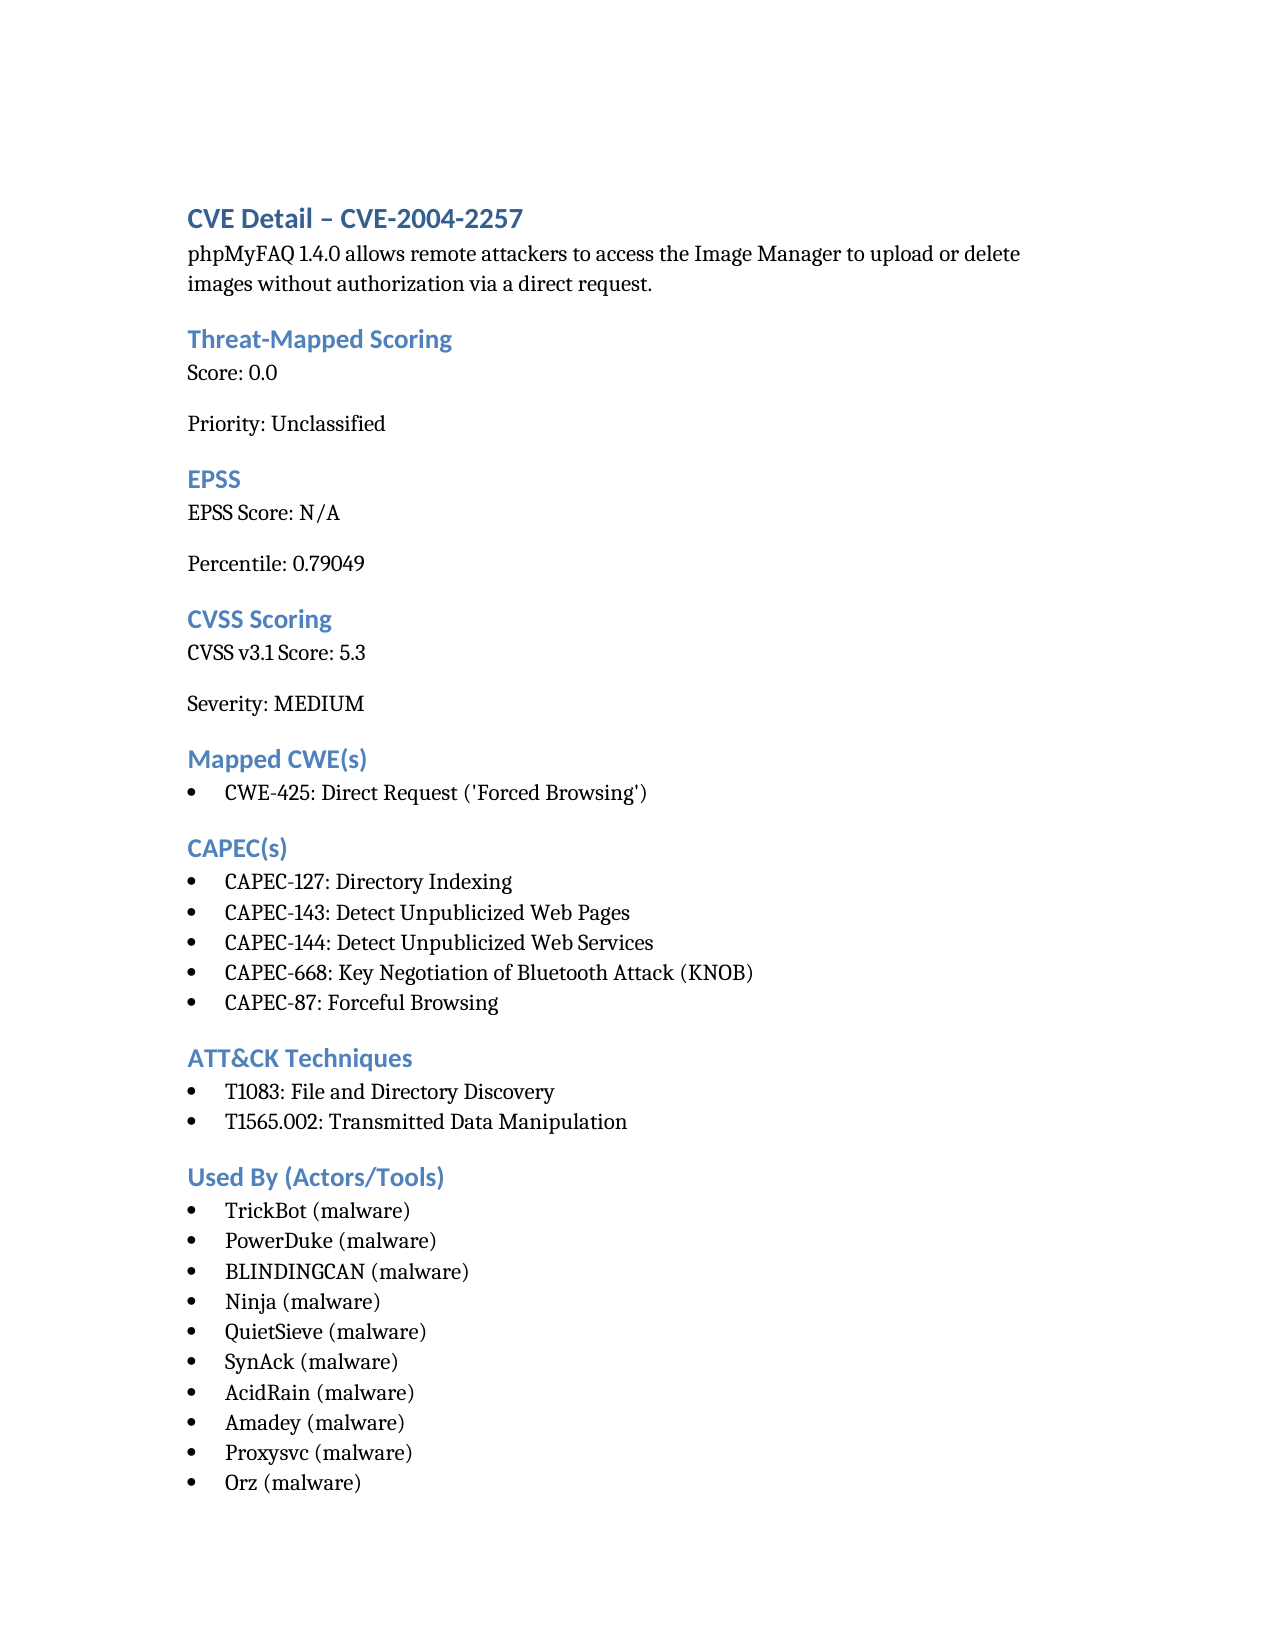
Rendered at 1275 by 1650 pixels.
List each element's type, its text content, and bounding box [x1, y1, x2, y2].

list QuietSieve (malware) [187, 1319, 1087, 1345]
text Priority: Unclassified [187, 411, 1087, 437]
text Percentile: 0.79049 [187, 551, 1087, 577]
text Score: 0.0 [187, 360, 1087, 386]
list Proxysvc (malware) [187, 1440, 1087, 1466]
list Ninja (malware) [187, 1289, 1087, 1315]
list T1565.002: Transmitted Data Manipulation [187, 1109, 1087, 1135]
list CAPEC-87: Forceful Browsing [187, 990, 1087, 1016]
subtitle Used By (Actors/Tools) [187, 1160, 1087, 1193]
list CAPEC-144: Detect Unpublicized Web Services [187, 929, 1087, 956]
list T1083: File and Directory Discovery [187, 1079, 1087, 1105]
subtitle CAPEC(s) [187, 831, 1087, 864]
list SynAck (malware) [187, 1349, 1087, 1375]
subtitle CVE Detail – CVE-2004-2257 [187, 200, 1087, 236]
list AcidRain (malware) [187, 1379, 1087, 1406]
list CAPEC-668: Key Negotiation of Bluetooth Attack (KNOB) [187, 960, 1087, 986]
text CVSS v3.1 Score: 5.3 [187, 640, 1087, 666]
list PowerDuke (malware) [187, 1228, 1087, 1254]
list CAPEC-127: Directory Indexing [187, 869, 1087, 895]
subtitle EPSS [187, 462, 1087, 495]
subtitle Mapped CWE(s) [187, 742, 1087, 775]
list Orz (malware) [187, 1470, 1087, 1496]
text EPSS Score: N/A [187, 500, 1087, 526]
list BLINDINGCAN (malware) [187, 1258, 1087, 1285]
subtitle CVSS Scoring [187, 602, 1087, 635]
list TrickBot (malware) [187, 1198, 1087, 1224]
text phpMyFAQ 1.4.0 allows remote attackers to access the Image Manager to upload or delete images without authorization via a direct request. [187, 241, 1087, 297]
text Severity: MEDIUM [187, 691, 1087, 717]
subtitle ATT&CK Techniques [187, 1041, 1087, 1074]
list CWE-425: Direct Request ('Forced Browsing') [187, 780, 1087, 806]
list CAPEC-143: Detect Unpublicized Web Pages [187, 899, 1087, 926]
list Amadey (malware) [187, 1409, 1087, 1436]
subtitle Threat-Mapped Scoring [187, 322, 1087, 355]
